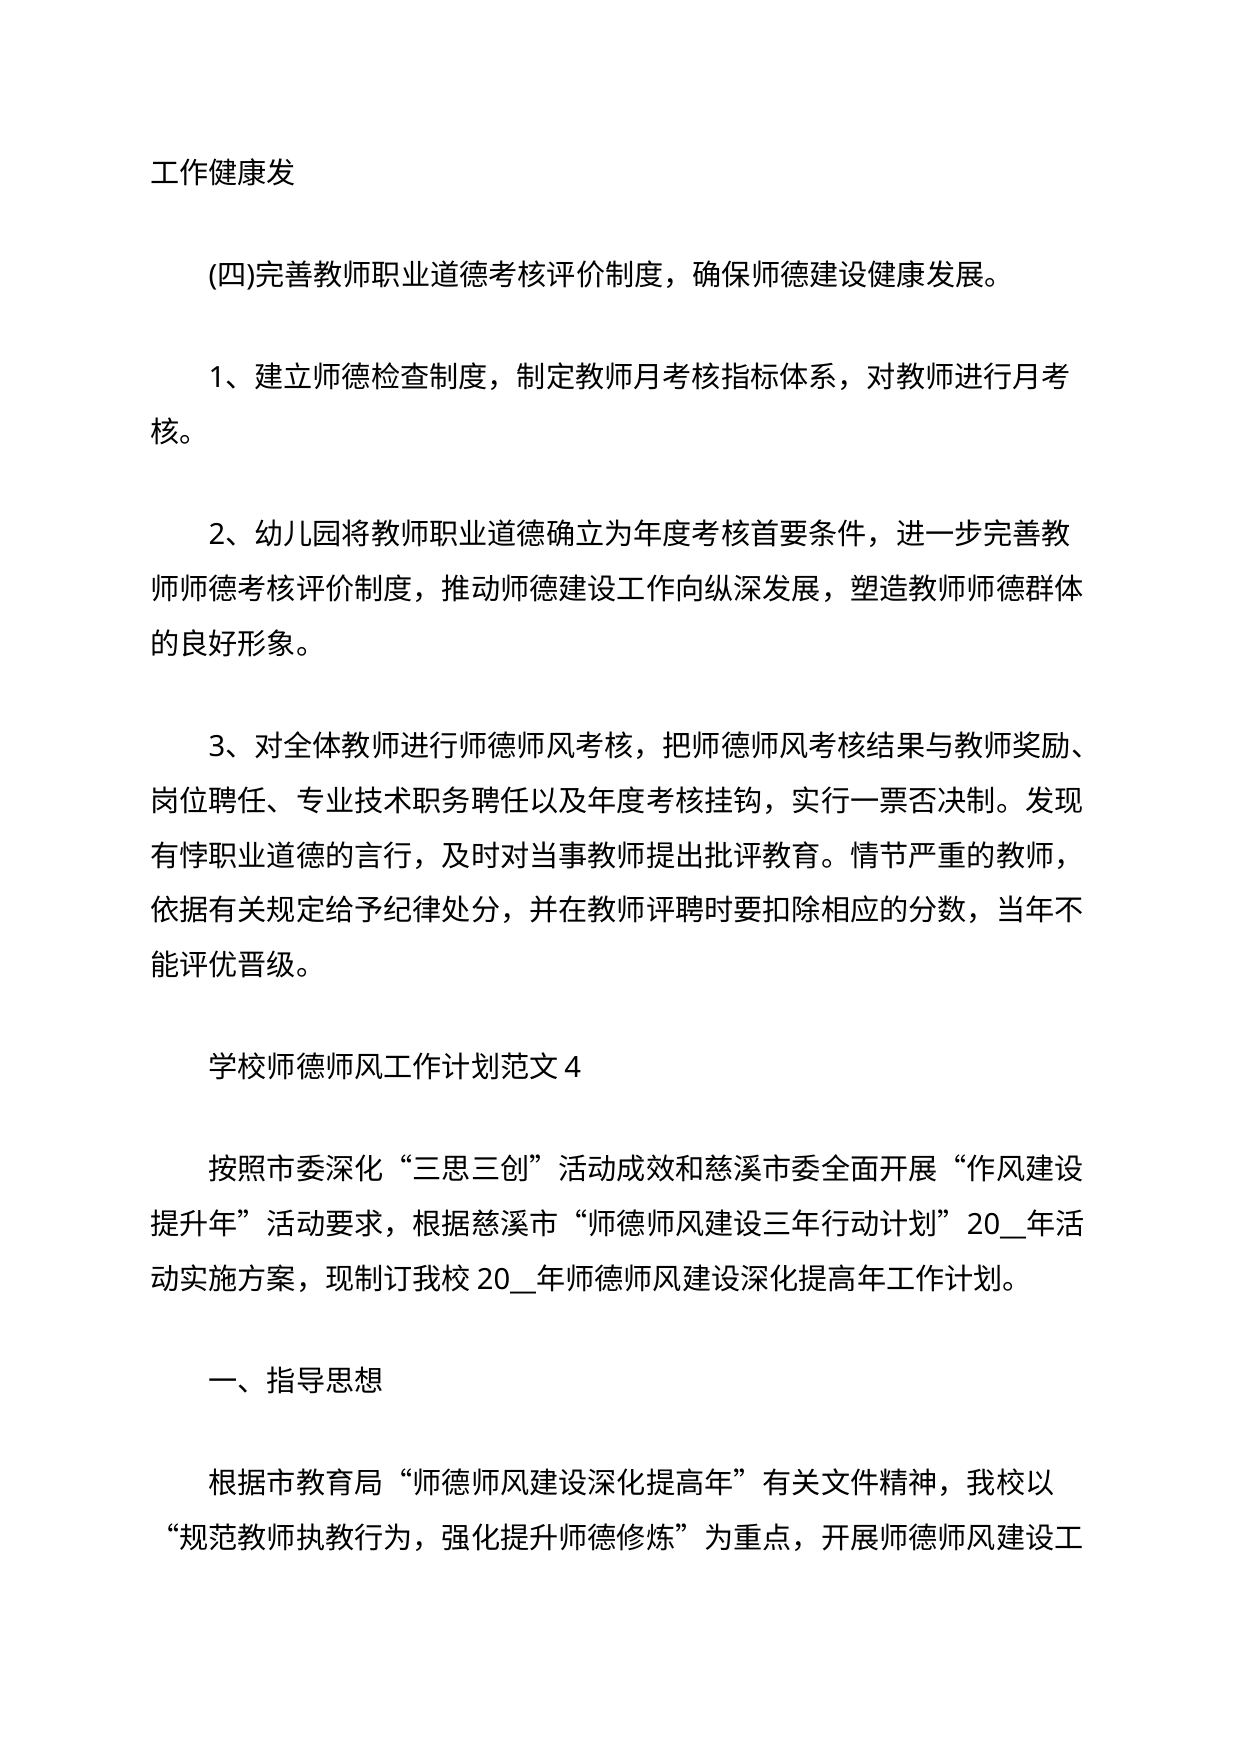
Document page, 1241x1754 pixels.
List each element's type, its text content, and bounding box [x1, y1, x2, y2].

text 一、指导思想 [150, 1357, 1090, 1400]
text 2、幼儿园将教师职业道德确立为年度考核首要条件，进一步完善教师师德考核评价制度，推动师德建设工作向纵深发展，塑造教师师德群体的良好形象。 [150, 511, 1090, 663]
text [150, 1459, 1090, 1556]
text 1、建立师德检查制度，制定教师月考核指标体系，对教师进行月考核。 [150, 354, 1090, 451]
text 学校师德师风工作计划范文4 [150, 1044, 1090, 1086]
text 3、对全体教师进行师德师风考核，把师德师风考核结果与教师奖励、岗位聘任、专业技术职务聘任以及年度考核挂钩，实行一票否决制。发现有悖职业道德的言行，及时对当事教师提出批评教育。情节严重的教师，依据有关规定给予纪律处分，并在教师评聘时要扣除相应的分数，当年不能评优晋级。 [150, 722, 1090, 984]
text (四)完善教师职业道德考核评价制度，确保师德建设健康发展。 [150, 252, 1090, 294]
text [150, 150, 1090, 192]
text 按照市委深化“三思三创”活动成效和慈溪市委全面开展“作风建设提升年”活动要求，根据慈溪市“师德师风建设三年行动计划”20__年活动实施方案，现制订我校20__年师德师风建设深化提高年工作计划。 [150, 1146, 1090, 1298]
